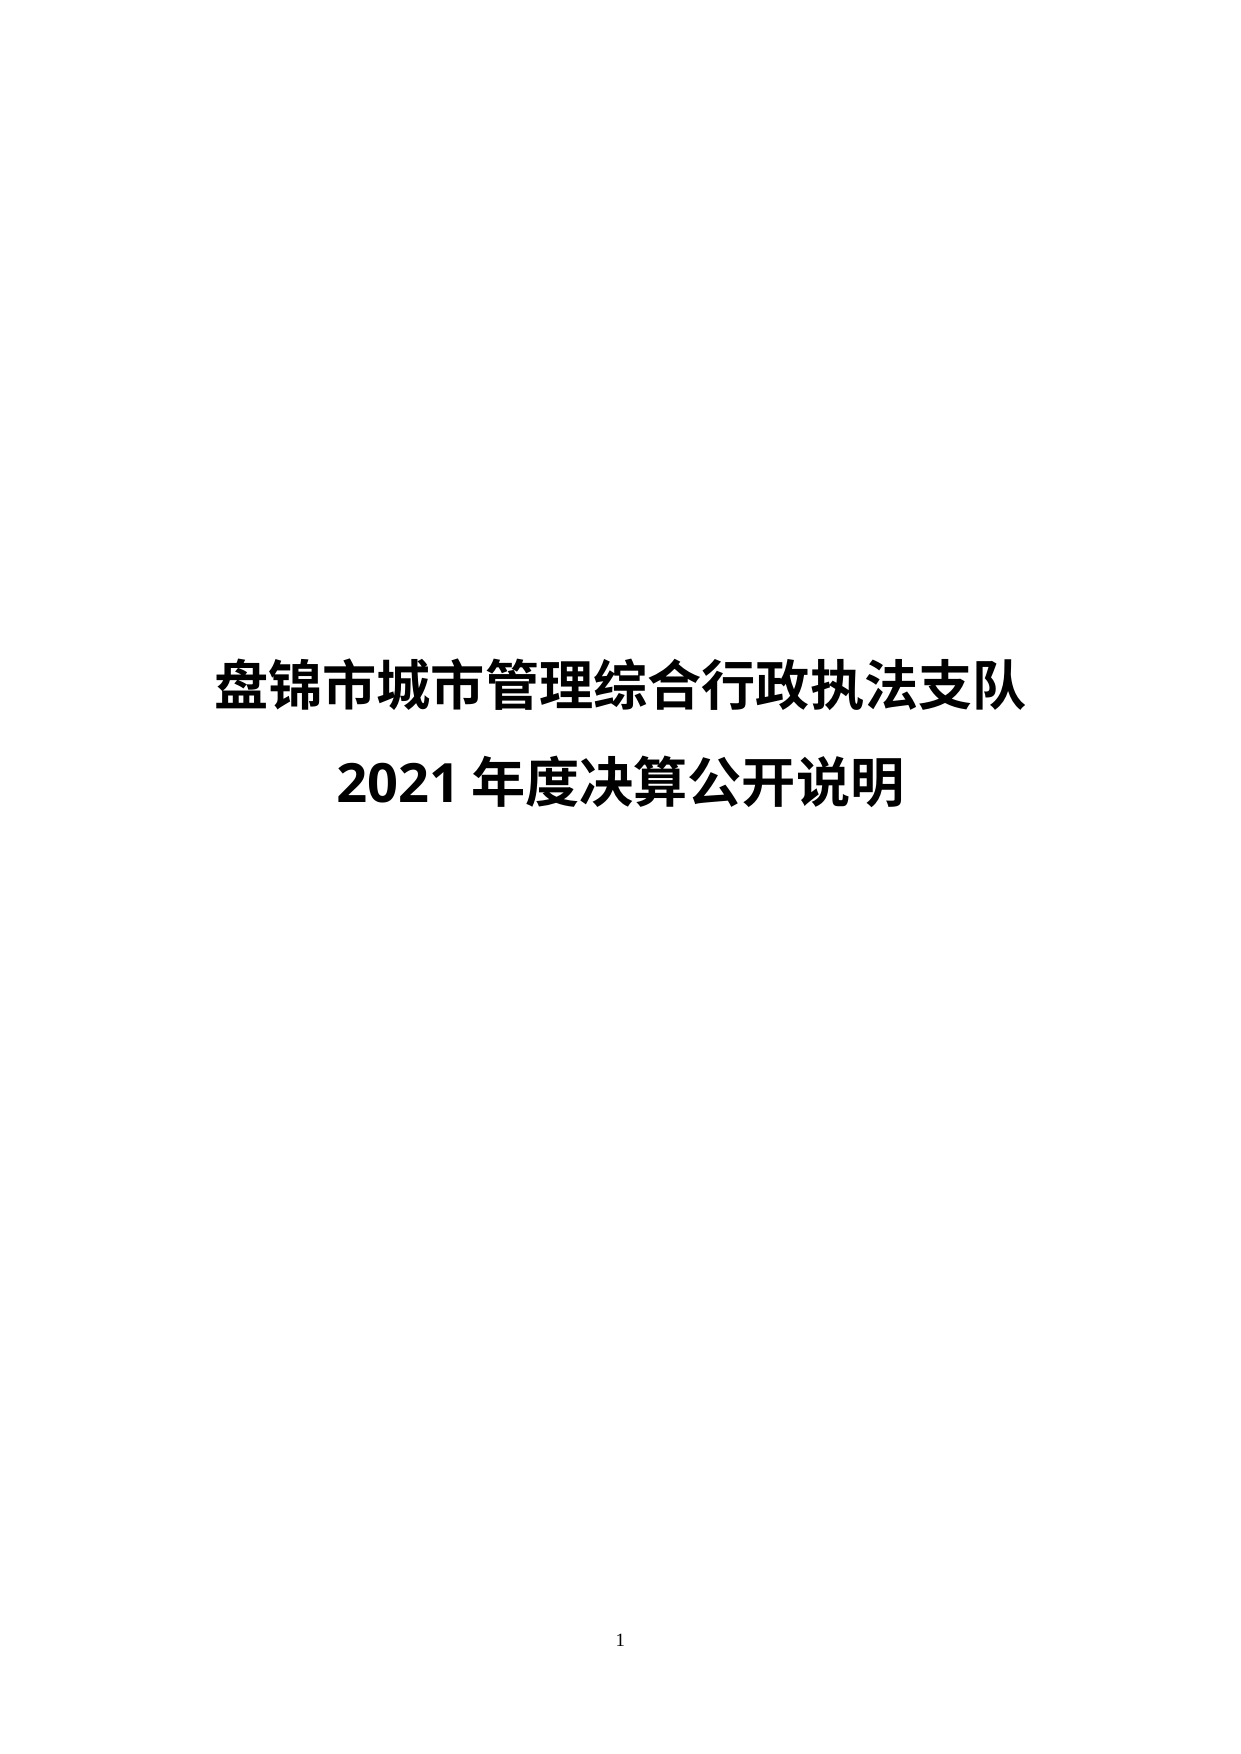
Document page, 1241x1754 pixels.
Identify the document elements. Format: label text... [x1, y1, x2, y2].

text 2021年度决算公开说明 [148, 731, 1093, 828]
text 盘锦市城市管理综合行政执法支队 [148, 633, 1093, 731]
